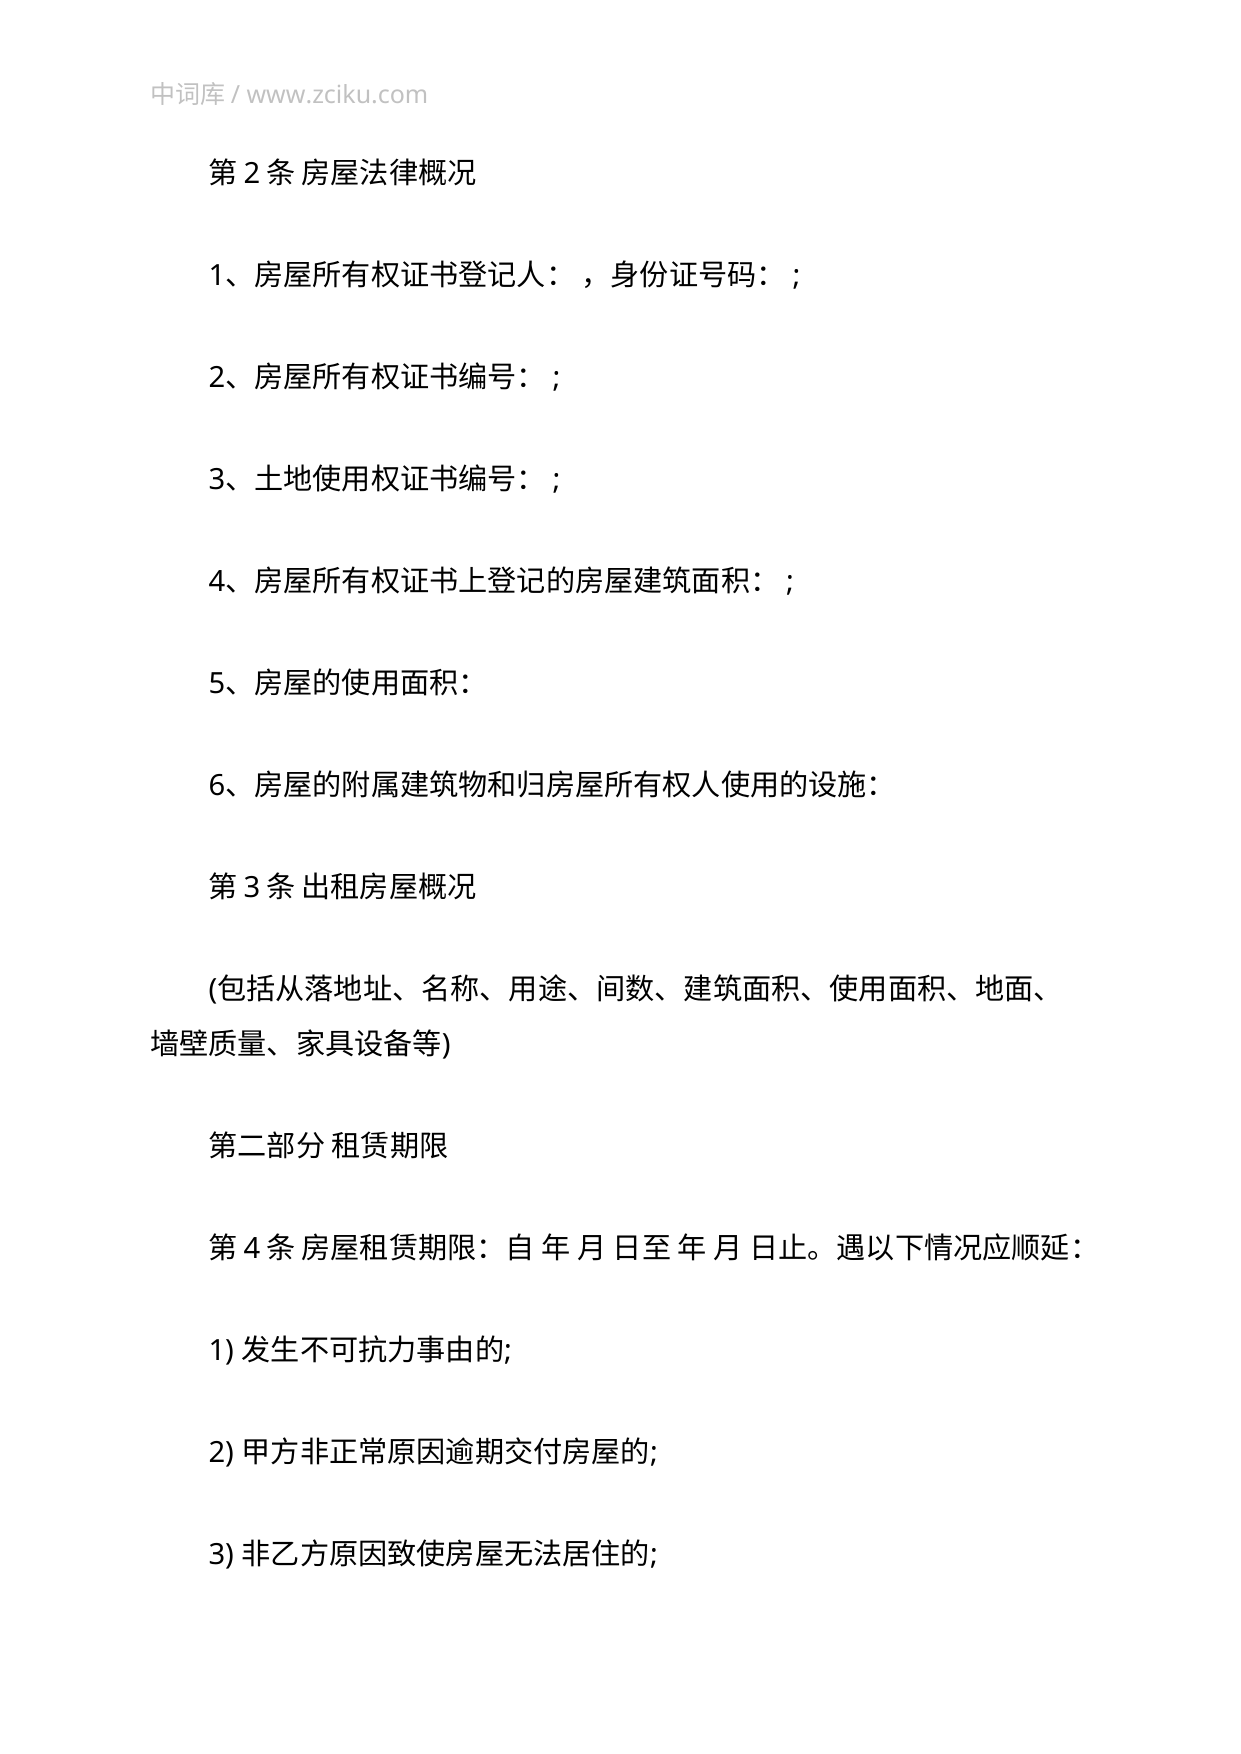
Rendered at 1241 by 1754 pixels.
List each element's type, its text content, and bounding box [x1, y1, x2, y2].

text 6、房屋的附属建筑物和归房屋所有权人使用的设施： [150, 762, 1090, 804]
text 第2条 房屋法律概况 [150, 150, 1090, 192]
text 4、房屋所有权证书上登记的房屋建筑面积： ; [150, 558, 1090, 600]
text 3) 非乙方原因致使房屋无法居住的; [150, 1531, 1090, 1573]
text 3、土地使用权证书编号： ; [150, 456, 1090, 498]
text 2) 甲方非正常原因逾期交付房屋的; [150, 1428, 1090, 1471]
text 1) 发生不可抗力事由的; [150, 1327, 1090, 1369]
text 2、房屋所有权证书编号： ; [150, 354, 1090, 396]
text 第3条 出租房屋概况 [150, 864, 1090, 906]
text 5、房屋的使用面积： [150, 660, 1090, 702]
text 1、房屋所有权证书登记人： ，身份证号码： ; [150, 252, 1090, 294]
text 第二部分 租赁期限 [150, 1123, 1090, 1165]
text (包括从落地址、名称、用途、间数、建筑面积、使用面积、地面、墙壁质量、家具设备等) [150, 966, 1090, 1063]
text 第4条 房屋租赁期限：自 年 月 日至 年 月 日止。遇以下情况应顺延： [150, 1224, 1090, 1267]
